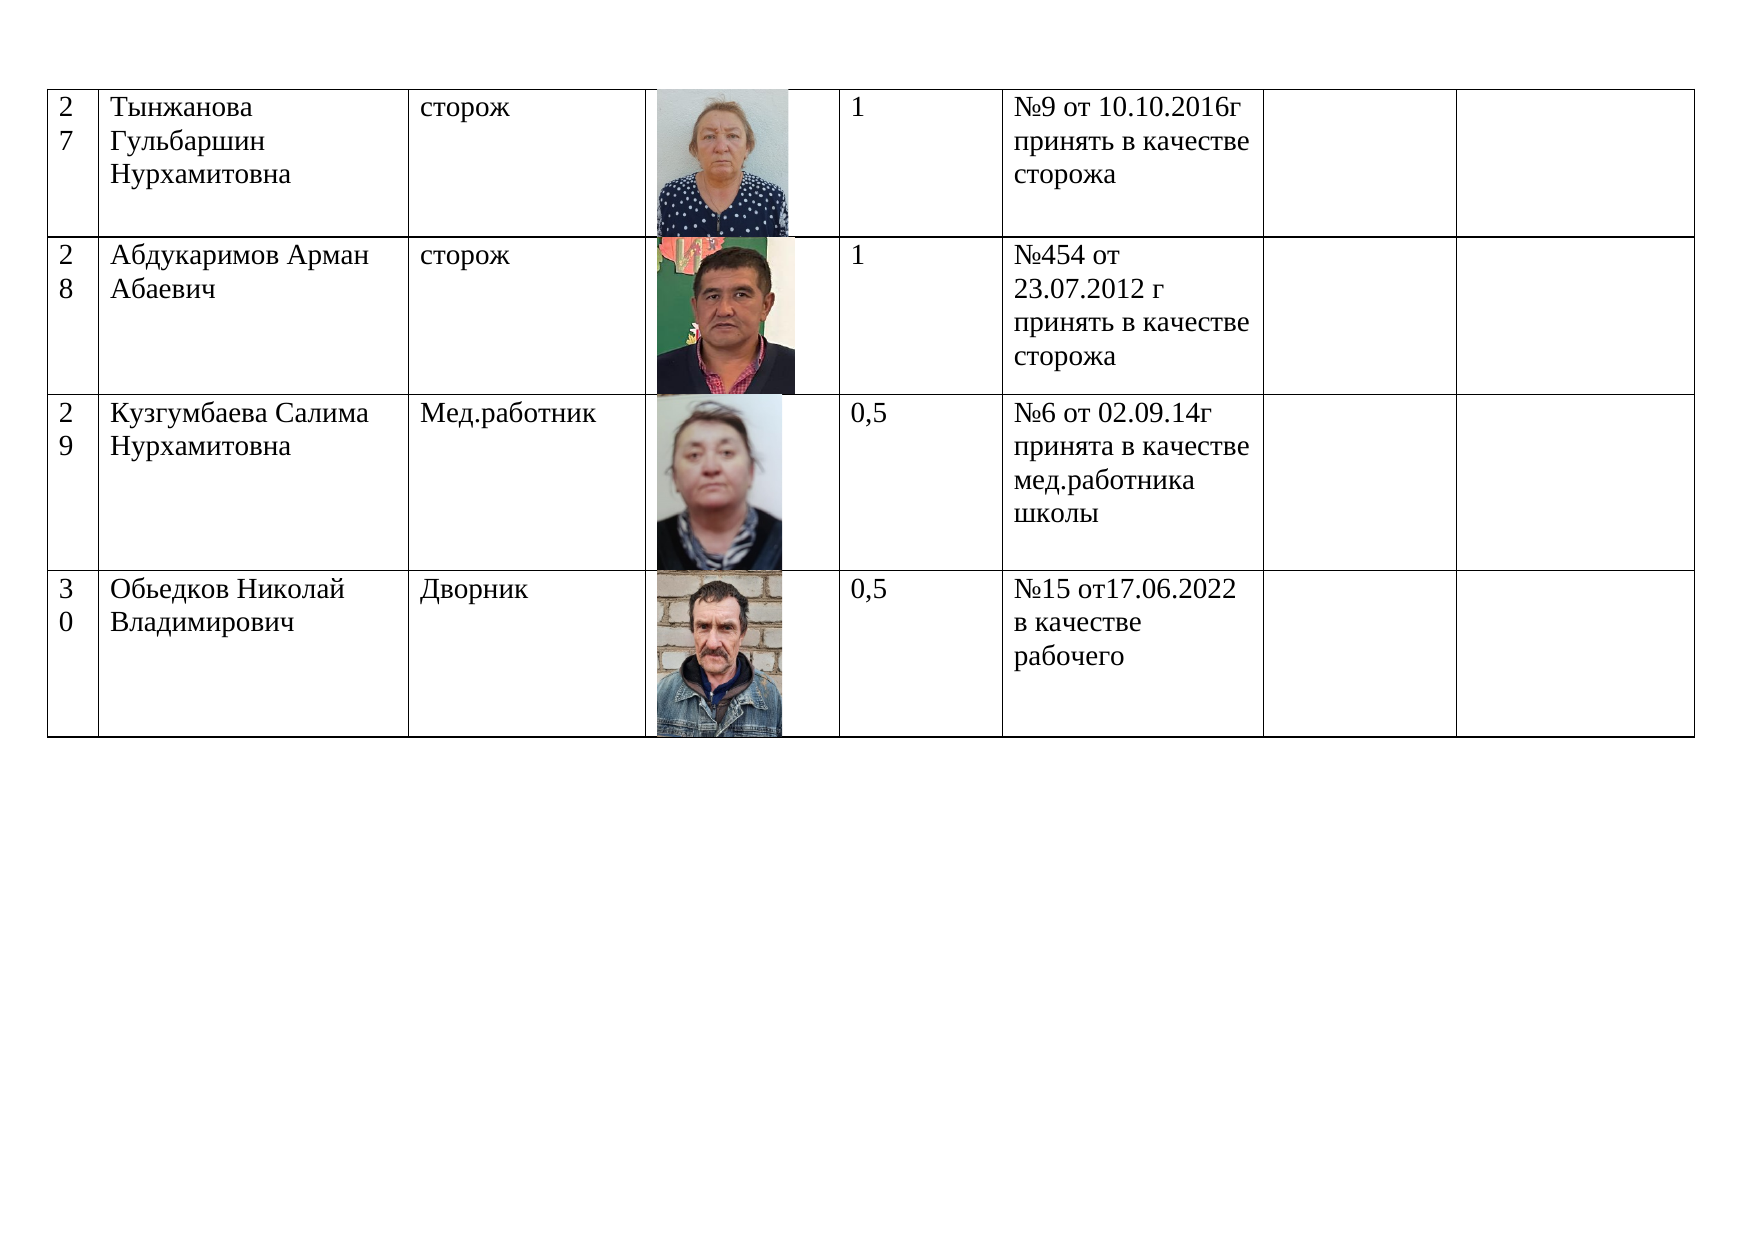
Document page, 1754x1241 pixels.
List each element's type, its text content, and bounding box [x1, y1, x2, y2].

table_cell Кузгумбаева Салима Нурхамитовна [99, 395, 408, 570]
table_cell [795, 238, 839, 394]
table_cell [1264, 571, 1456, 736]
table_cell [646, 395, 657, 570]
table_cell [1264, 90, 1456, 236]
table_cell [783, 571, 839, 736]
table_cell Абдукаримов Арман Абаевич [99, 238, 408, 394]
table_cell №9 от 10.10.2016г принять в качестве сторожа [1003, 90, 1263, 236]
table_cell [1457, 571, 1694, 736]
table_cell 1 [840, 238, 1002, 394]
table_cell сторож [409, 90, 645, 236]
table_cell 0,5 [840, 571, 1002, 736]
table_cell Тынжанова Гульбаршин Нурхамитовна [99, 90, 408, 236]
table_cell [646, 571, 657, 736]
table_cell 0,5 [840, 395, 1002, 570]
table_cell 28 [48, 238, 98, 394]
table_cell Мед.работник [409, 395, 645, 570]
table_cell 1 [840, 90, 1002, 236]
table_cell [1457, 90, 1694, 236]
table_cell сторож [409, 238, 645, 394]
table_cell 30 [48, 571, 98, 736]
table_cell Дворник [409, 571, 645, 736]
table_cell [1264, 395, 1456, 570]
table_cell [783, 395, 839, 570]
table_cell [1457, 395, 1694, 570]
table_cell №6 от 02.09.14г принята в качестве мед.работника школы [1003, 395, 1263, 570]
table_cell [646, 90, 657, 236]
table_cell 29 [48, 395, 98, 570]
table_cell [789, 90, 839, 236]
table_cell Обьедков Николай Владимирович [99, 571, 408, 736]
table_cell №454 от 23.07.2012 г принять в качестве сторожа [1003, 238, 1263, 394]
table_cell 27 [48, 90, 98, 236]
table_cell №15 от17.06.2022 в качестве рабочего [1003, 571, 1263, 736]
table_cell [1264, 238, 1456, 394]
table_cell [1457, 238, 1694, 394]
picture [657, 89, 795, 737]
table_cell [646, 238, 657, 394]
